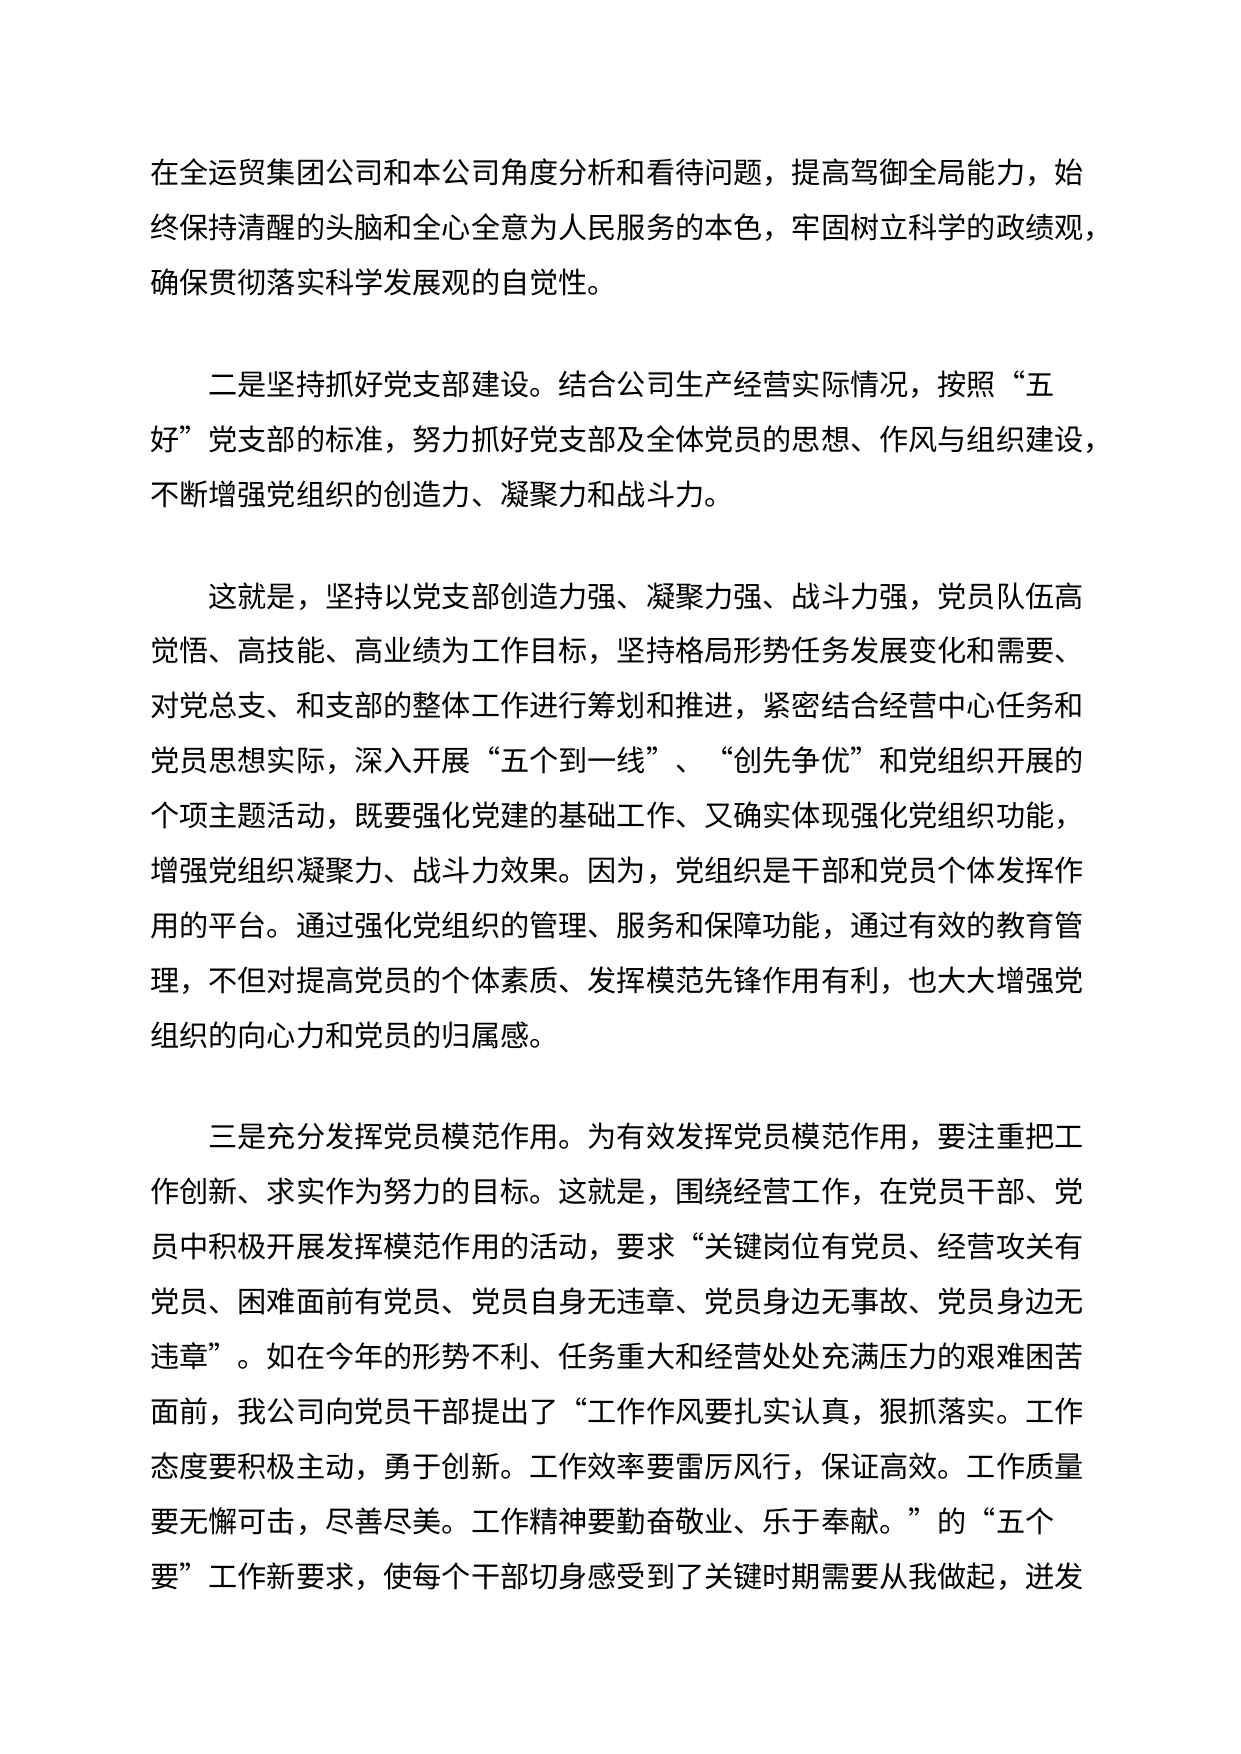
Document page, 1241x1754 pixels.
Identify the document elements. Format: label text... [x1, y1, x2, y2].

text 二是坚持抓好党支部建设。结合公司生产经营实际情况，按照“五好”党支部的标准，努力抓好党支部及全体党员的思想、作风与组织建设，不断增强党组织的创造力、凝聚力和战斗力。 [150, 362, 1090, 514]
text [150, 1114, 1090, 1596]
text 这就是，坚持以党支部创造力强、凝聚力强、战斗力强，党员队伍高觉悟、高技能、高业绩为工作目标，坚持格局形势任务发展变化和需要、对党总支、和支部的整体工作进行筹划和推进，紧密结合经营中心任务和党员思想实际，深入开展“五个到一线”、“创先争优”和党组织开展的个项主题活动，既要强化党建的基础工作、又确实体现强化党组织功能，增强党组织凝聚力、战斗力效果。因为，党组织是干部和党员个体发挥作用的平台。通过强化党组织的管理、服务和保障功能，通过有效的教育管理，不但对提高党员的个体素质、发挥模范先锋作用有利，也大大增强党组织的向心力和党员的归属感。 [150, 573, 1090, 1054]
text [150, 150, 1090, 302]
